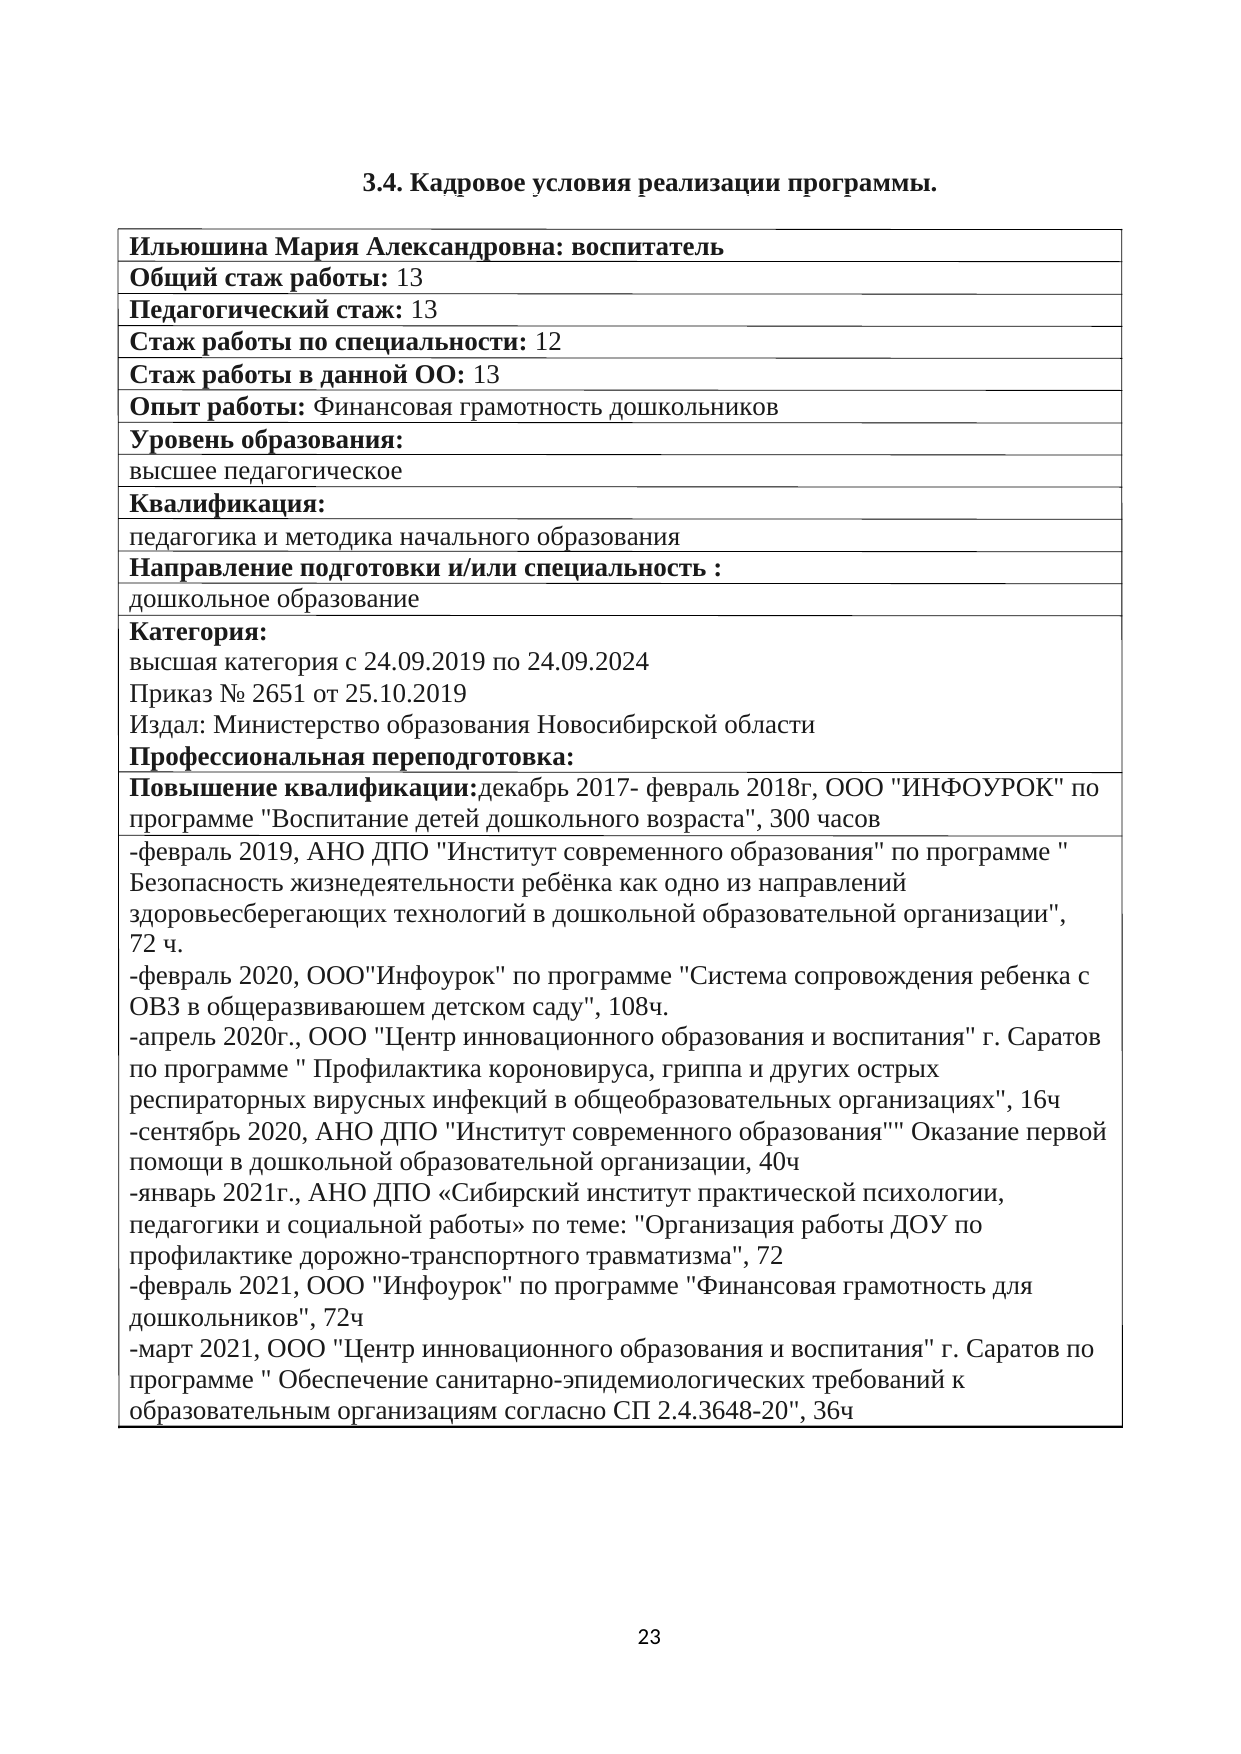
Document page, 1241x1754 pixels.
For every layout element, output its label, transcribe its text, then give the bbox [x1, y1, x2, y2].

text 3.4. Кадровое условия реализации программы. [362, 166, 1108, 198]
text Категория: [129, 616, 1108, 647]
text Квалификация: [129, 487, 1108, 518]
text 23 [637, 1622, 1108, 1650]
text Приказ № 2651 от 25.10.2019 [129, 677, 1108, 708]
text Стаж работы в данной ОО: 13 [129, 358, 1108, 389]
text педагогики и социальной работы» по теме: "Организация работы ДОУ по [129, 1208, 1108, 1239]
text высшая категория с 24.09.2019 по 24.09.2024 [129, 647, 1108, 677]
text высшее педагогическое [129, 454, 1108, 485]
text Ильюшина Мария Александровна: воспитатель [129, 230, 1108, 261]
text дошкольное образование [129, 582, 1108, 613]
text Профессиональная переподготовка: [129, 740, 1108, 771]
text педагогика и методика начального образования Направление подготовки и/или специальность : [129, 520, 723, 582]
text профилактике дорожно-транспортного травматизма", 72 [129, 1239, 1108, 1270]
text Педагогический стаж: 13 [129, 293, 1108, 324]
text -февраль 2021, ООО "Инфоурок" по программе "Финансовая грамотность для [129, 1270, 1108, 1301]
text дошкольников", 72ч [129, 1301, 1108, 1332]
text -март 2021, ООО "Центр инновационного образования и воспитания" г. Саратов по [129, 1332, 1108, 1363]
text -январь 2021г., АНО ДПО «Сибирский институт практической психологии, [129, 1177, 1108, 1208]
text Уровень образования: [129, 423, 1108, 454]
text респираторных вирусных инфекций в общеобразовательных организациях", 16ч [129, 1083, 1108, 1114]
text программе " Обеспечение санитарно-эпидемиологических требований к образовательным организациям согласно СП 2.4.3648-20", 36ч [129, 1364, 966, 1425]
text Повышение квалификации:декабрь 2017- февраль 2018г, ООО "ИНФОУРОК" по программе "Воспитание детей дошкольного возраста", 300 часов [129, 772, 1100, 834]
text помощи в дошкольной образовательной организации, 40ч [129, 1146, 1108, 1176]
text -февраль 2019, АНО ДПО "Институт современного образования" по программе " Безопасность жизнедеятельности ребёнка как одно из направлений здоровьесберегающих технологий в дошкольной образовательной организации", 72 ч. [129, 836, 1100, 958]
text по программе " Профилактика короновируса, гриппа и других острых [129, 1052, 1108, 1083]
text -февраль 2020, ООО"Инфоурок" по программе "Система сопровождения ребенка с ОВЗ в общеразвиваюшем детском саду", 108ч. [129, 960, 1091, 1021]
text Издал: Министерство образования Новосибирской области [129, 708, 1108, 739]
text Опыт работы: Финансовая грамотность дошкольников [129, 390, 1108, 421]
text Стаж работы по специальности: 12 [129, 325, 1108, 356]
text Общий стаж работы: 13 [129, 261, 1108, 292]
text -апрель 2020г., ООО "Центр инновационного образования и воспитания" г. Саратов [129, 1021, 1108, 1052]
text -сентябрь 2020, АНО ДПО "Институт современного образования"" Оказание первой [129, 1115, 1108, 1146]
